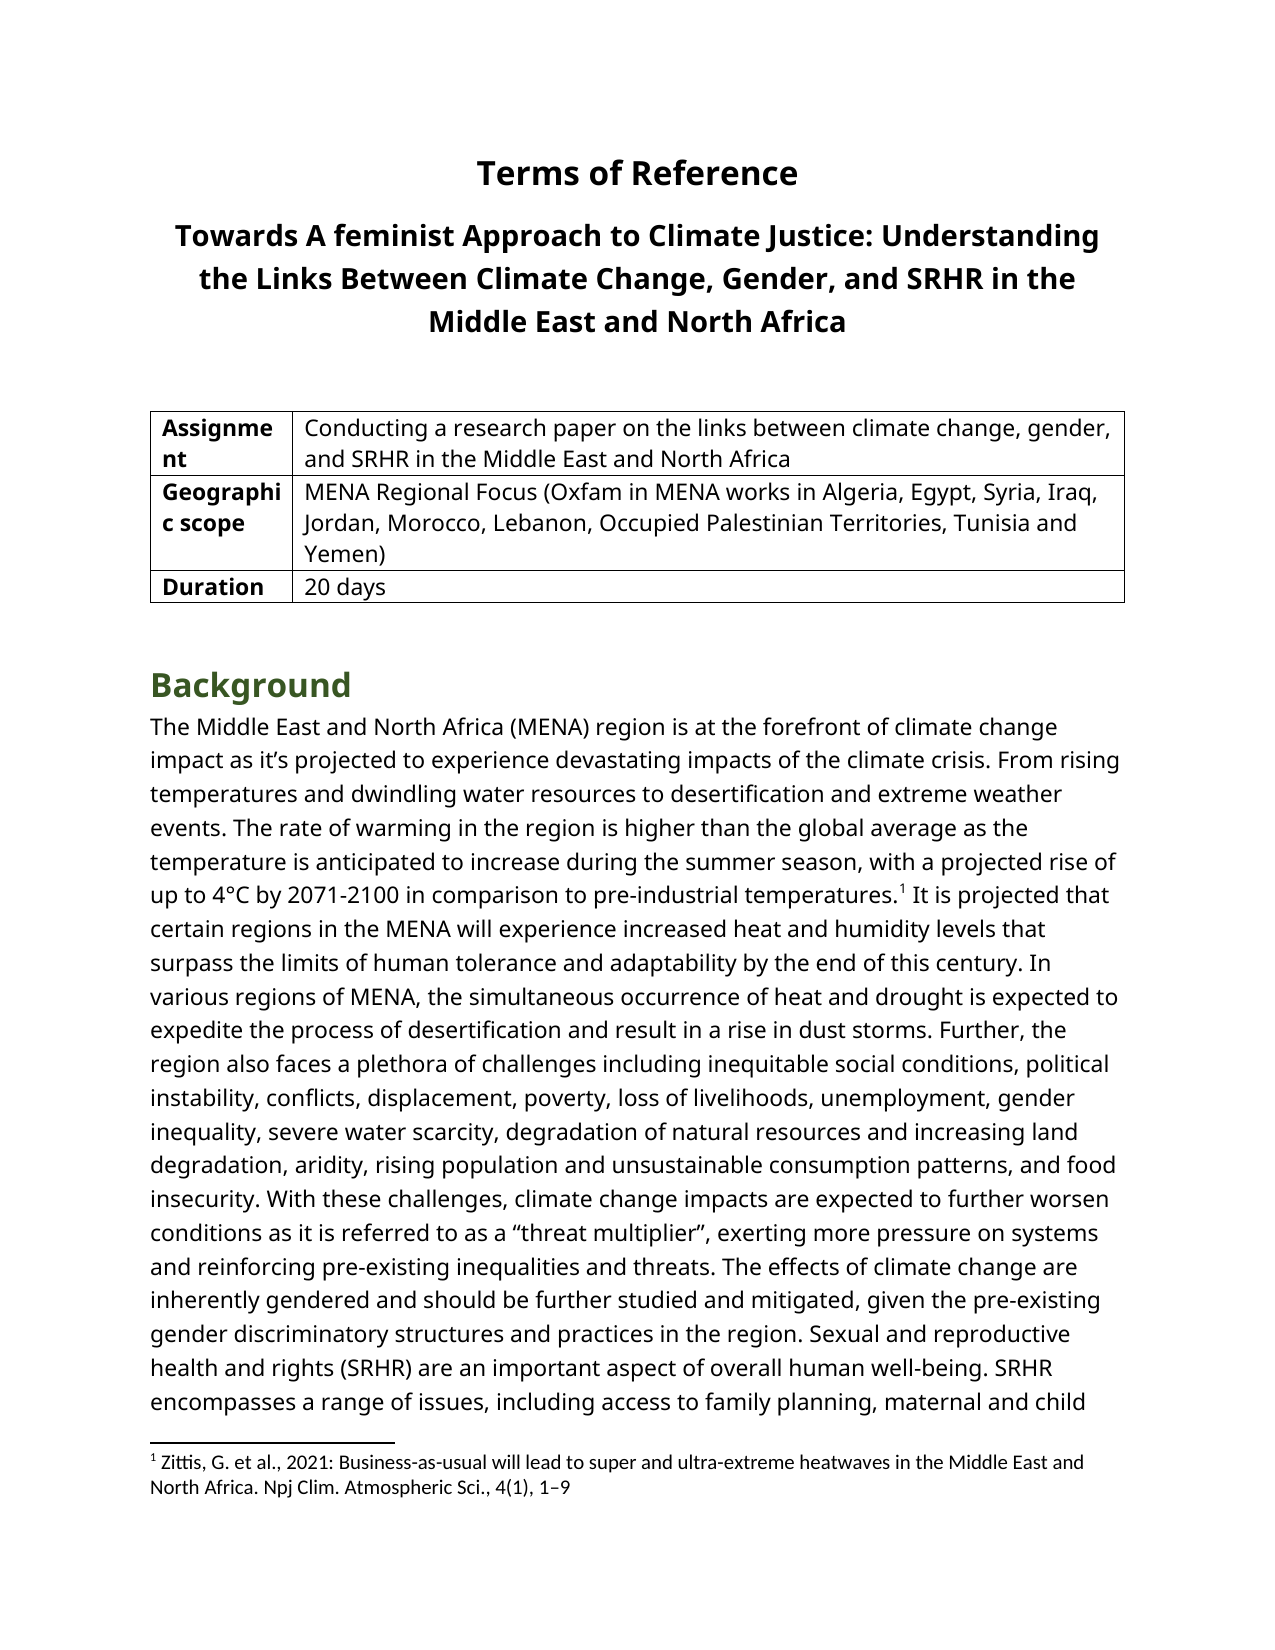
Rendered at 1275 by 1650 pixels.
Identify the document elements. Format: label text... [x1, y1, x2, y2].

subtitle Background [150, 662, 1125, 707]
table_header Assignment [151, 412, 292, 475]
text Towards A feminist Approach to Climate Justice: Understanding the Links Between Climate Change, Gender, and SRHR in the Middle East and North Africa [150, 216, 1125, 341]
table_cell Duration [151, 571, 292, 602]
table_header Conducting a research paper on the links between climate change, gender, and SRHR in the Middle East and North Africa [293, 412, 1124, 475]
table_cell MENA Regional Focus (Oxfam in MENA works in Algeria, Egypt, Syria, Iraq, Jordan, Morocco, Lebanon, Occupied Palestinian Territories, Tunisia and Yemen) [293, 476, 1124, 569]
table_cell Geographic scope [151, 476, 292, 569]
text Terms of Reference [150, 150, 1125, 195]
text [150, 711, 1125, 1417]
table_cell 20 days [293, 571, 1124, 602]
